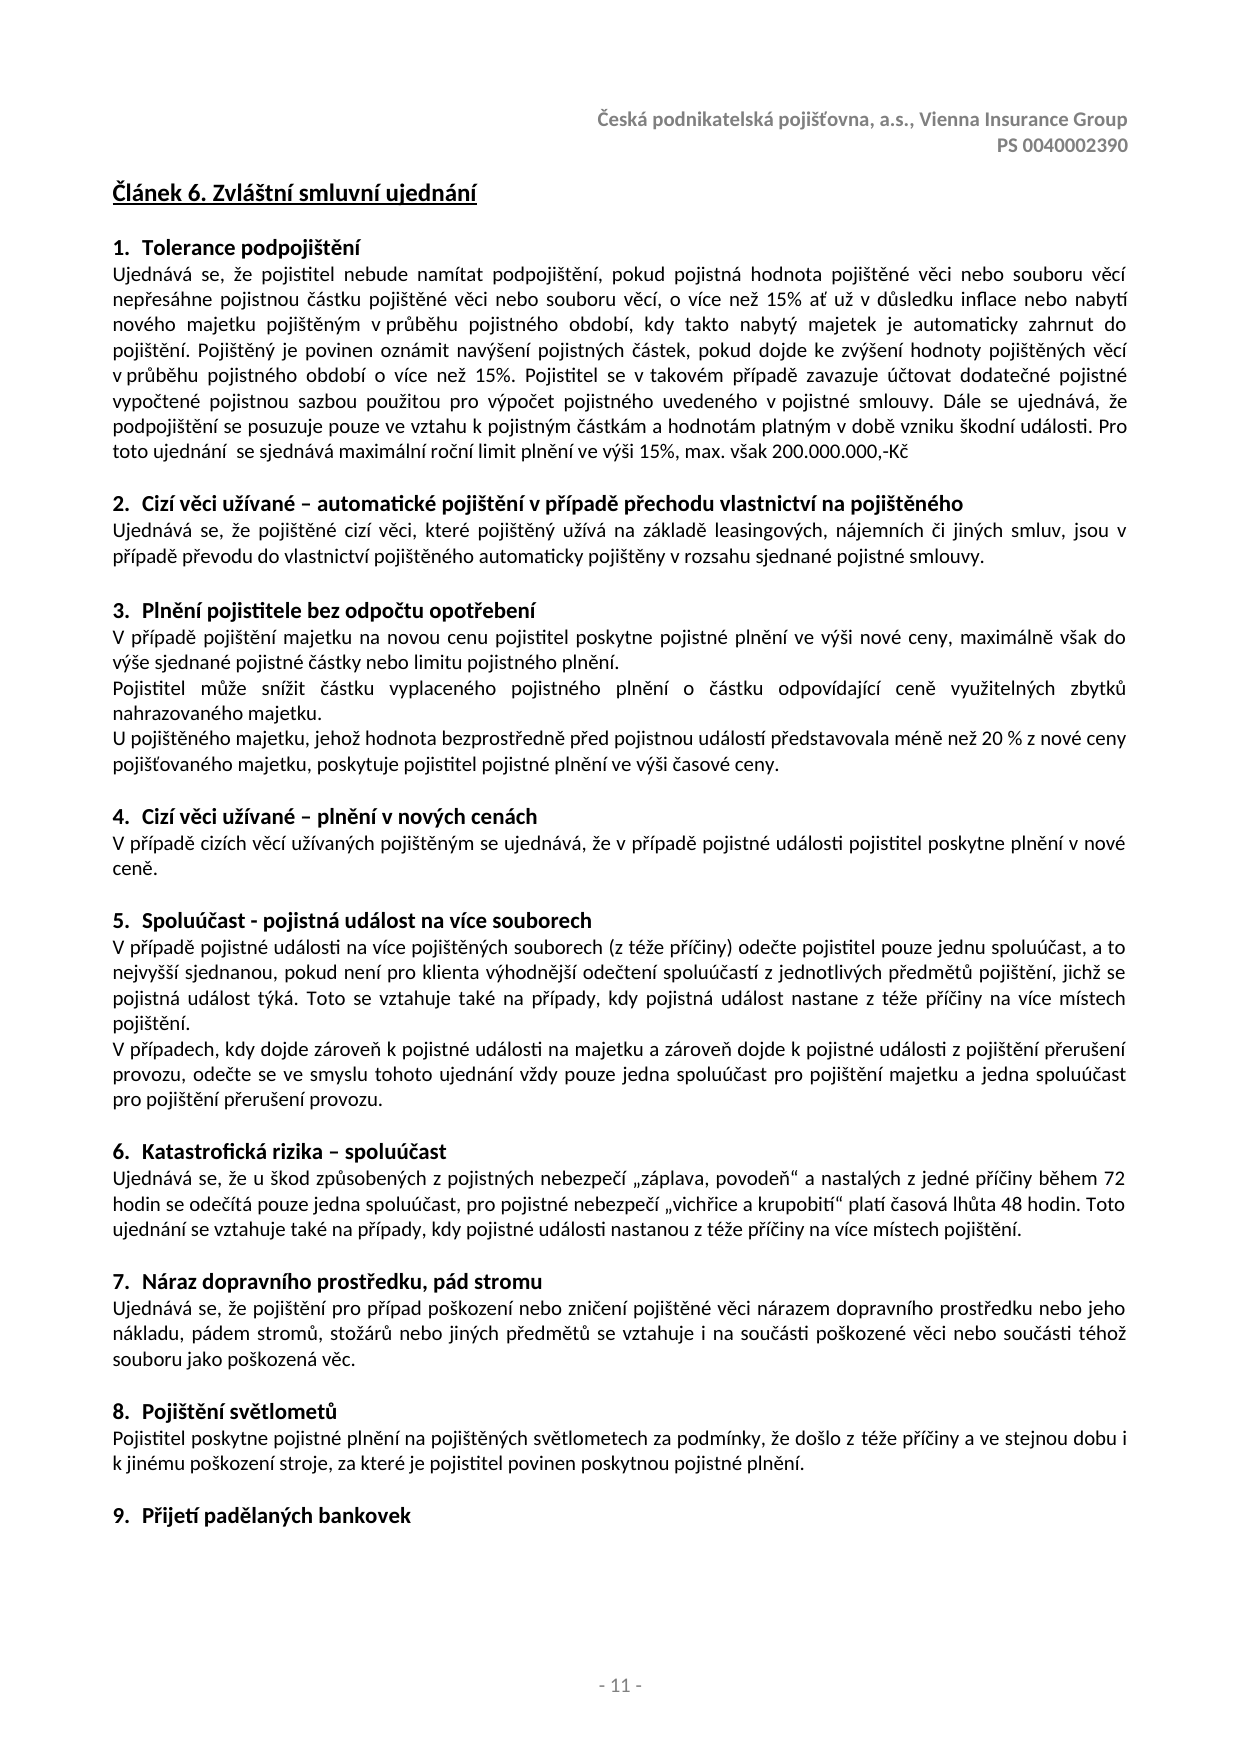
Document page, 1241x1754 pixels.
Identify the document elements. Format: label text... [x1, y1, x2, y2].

text Ujednává se, že pojištěné cizí věci, které pojištěný užívá na základě leasingových, nájemních či jiných smluv, jsou v případě převodu do vlastnictví pojištěného automaticky pojištěny v rozsahu sjednané pojistné smlouvy. [112, 517, 1128, 568]
list Spoluúčast - pojistná událost na více souborech [112, 906, 1128, 934]
text Ujednává se, že u škod způsobených z pojistných nebezpečí „záplava, povodeň“ a nastalých z jedné příčiny během 72 hodin se odečítá pouze jedna spoluúčast, pro pojistné nebezpečí „vichřice a krupobití“ platí časová lhůta 48 hodin. Toto ujednání se vztahuje také na případy, kdy pojistné události nastanou z téže příčiny na více místech pojištění. [112, 1166, 1128, 1242]
text U pojištěného majetku, jehož hodnota bezprostředně před pojistnou událostí představovala méně než 20 % z nové ceny pojišťovaného majetku, poskytuje pojistitel pojistné plnění ve výši časové ceny. [112, 726, 1128, 776]
text Ujednává se, že pojistitel nebude namítat podpojištění, pokud pojistná hodnota pojištěné věci nebo souboru věcí nepřesáhne pojistnou částku pojištěné věci nebo souboru věcí, o více než 15% ať už v důsledku inflace nebo nabytí nového majetku pojištěným v průběhu pojistného období, kdy takto nabytý majetek je automaticky zahrnut do pojištění. Pojištěný je povinen oznámit navýšení pojistných částek, pokud dojde ke zvýšení hodnoty pojištěných věcí v průběhu pojistného období o více než 15%. Pojistitel se v takovém případě zavazuje účtovat dodatečné pojistné vypočtené pojistnou sazbou použitou pro výpočet pojistného uvedeného v pojistné smlouvy. Dále se ujednává, že podpojištění se posuzuje pouze ve vztahu k pojistným částkám a hodnotám platným v době vzniku škodní události. Pro toto ujednání se sjednává maximální roční limit plnění ve výši 15%, max. však 200.000.000,-Kč [112, 261, 1128, 464]
list Plnění pojistitele bez odpočtu opotřebení [112, 596, 1128, 624]
text Ujednává se, že pojištění pro případ poškození nebo zničení pojištěné věci nárazem dopravního prostředku nebo jeho nákladu, pádem stromů, stožárů nebo jiných předmětů se vztahuje i na součásti poškozené věci nebo součásti téhož souboru jako poškozená věc. [112, 1295, 1128, 1371]
list Katastrofická rizika – spoluúčast [112, 1137, 1128, 1166]
text Pojistitel může snížit částku vyplaceného pojistného plnění o částku odpovídající ceně využitelných zbytků nahrazovaného majetku. [112, 675, 1128, 726]
list Náraz dopravního prostředku, pád stromu [112, 1267, 1128, 1295]
text V případech, kdy dojde zároveň k pojistné události na majetku a zároveň dojde k pojistné události z pojištění přerušení provozu, odečte se ve smyslu tohoto ujednání vždy pouze jedna spoluúčast pro pojištění majetku a jedna spoluúčast pro pojištění přerušení provozu. [112, 1036, 1128, 1112]
list Cizí věci užívané – automatické pojištění v případě přechodu vlastnictví na pojištěného [112, 489, 1128, 517]
list Cizí věci užívané – plnění v nových cenách [112, 802, 1128, 830]
text V případě pojistné události na více pojištěných souborech (z téže příčiny) odečte pojistitel pouze jednu spoluúčast, a to nejvyšší sjednanou, pokud není pro klienta výhodnější odečtení spoluúčastí z jednotlivých předmětů pojištění, jichž se pojistná událost týká. Toto se vztahuje také na případy, kdy pojistná událost nastane z téže příčiny na více místech pojištění. [112, 934, 1128, 1036]
text Článek 6. Zvláštní smluvní ujednání [112, 177, 1128, 208]
text V případě pojištění majetku na novou cenu pojistitel poskytne pojistné plnění ve výši nové ceny, maximálně však do výše sjednané pojistné částky nebo limitu pojistného plnění. [112, 624, 1128, 675]
text V případě cizích věcí užívaných pojištěným se ujednává, že v případě pojistné události pojistitel poskytne plnění v nové ceně. [112, 830, 1128, 881]
list Přijetí padělaných bankovek [112, 1501, 1128, 1529]
list Tolerance podpojištění [112, 233, 1128, 261]
list Pojištění světlometů [112, 1397, 1128, 1425]
text Pojistitel poskytne pojistné plnění na pojištěných světlometech za podmínky, že došlo z téže příčiny a ve stejnou dobu i k jinému poškození stroje, za které je pojistitel povinen poskytnou pojistné plnění. [112, 1425, 1128, 1476]
